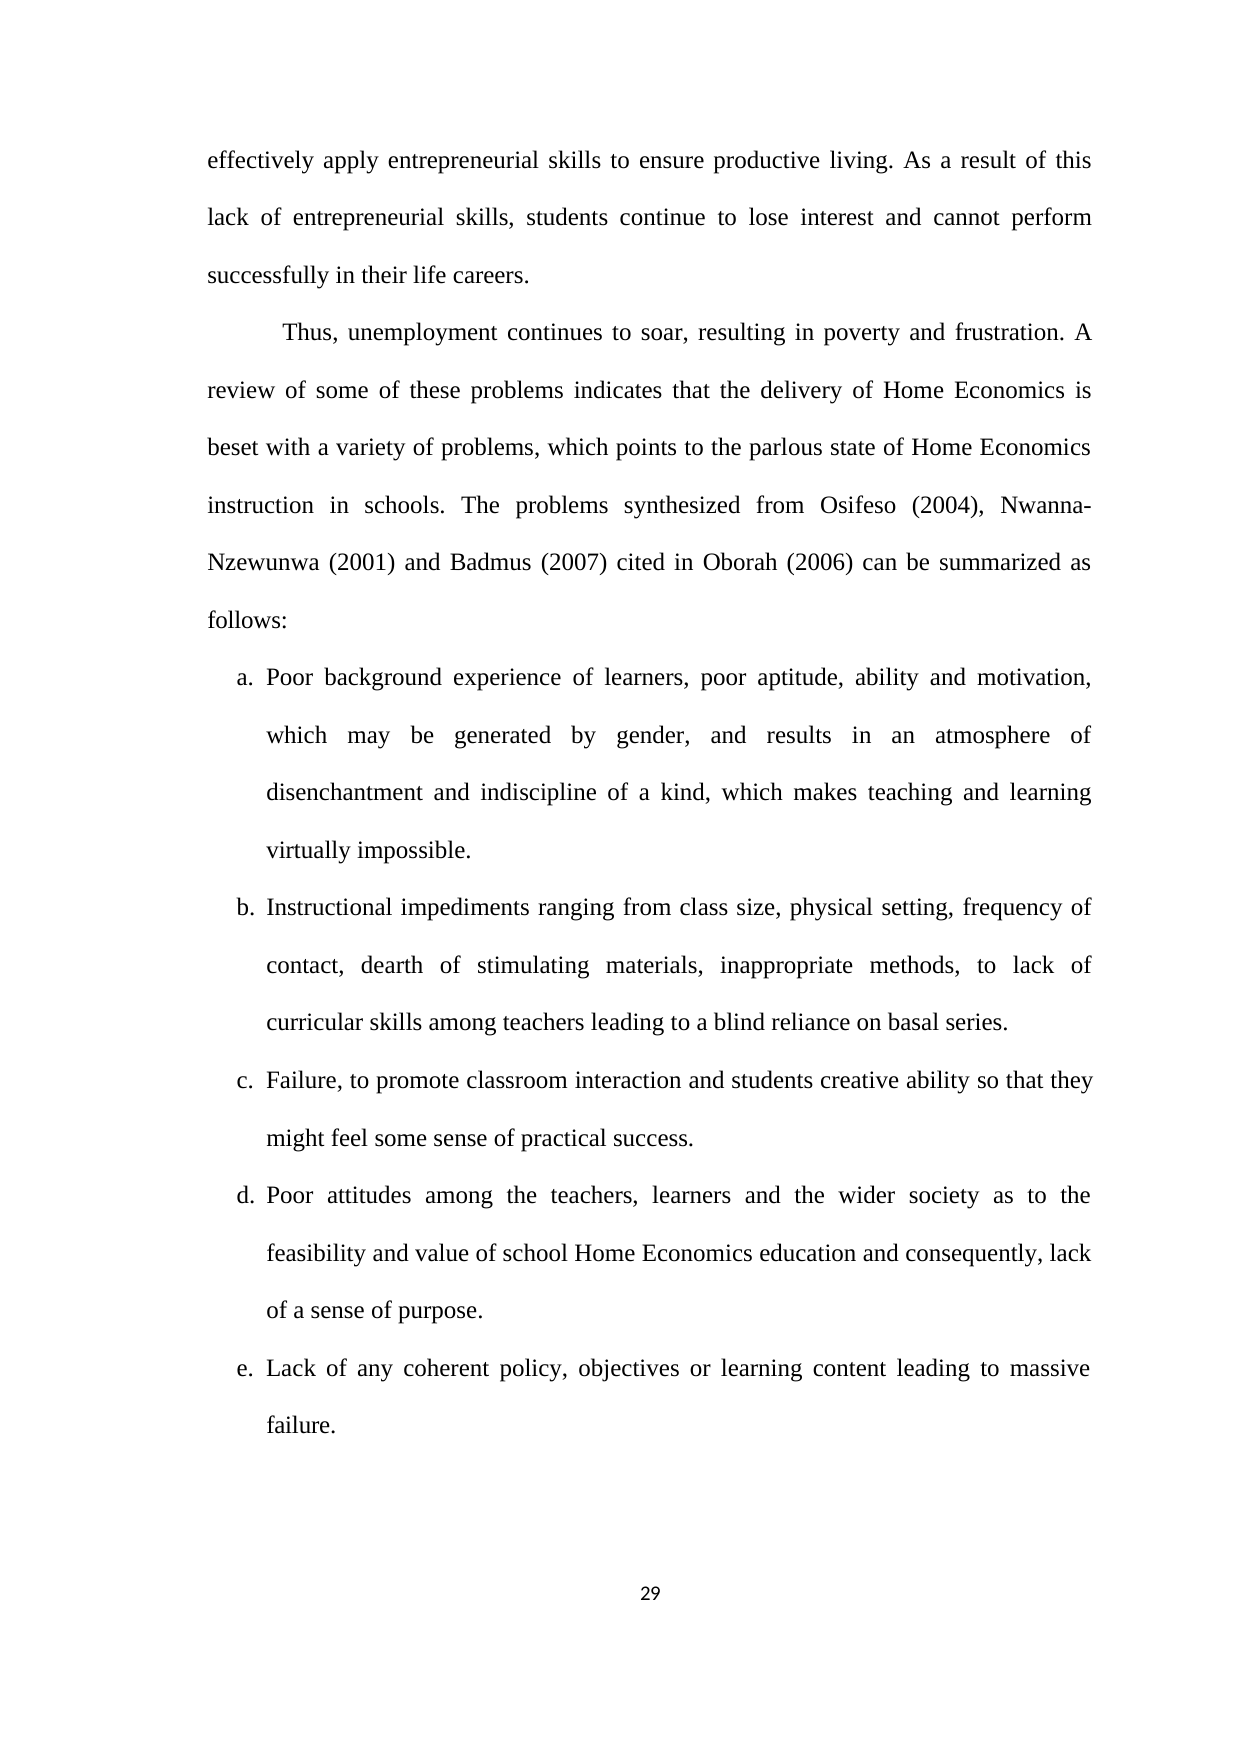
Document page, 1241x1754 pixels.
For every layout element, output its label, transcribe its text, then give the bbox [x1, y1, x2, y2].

list Poor attitudes among the teachers, learners and the wider society as to the feasibility and value of school Home Economics education and consequently, lack of a sense of purpose. [236, 1180, 1092, 1324]
list Failure, to promote classroom interaction and students creative ability so that they might feel some sense of practical success. [236, 1065, 1093, 1151]
text effectively apply entrepreneurial skills to ensure productive living. As a result of this lack of entrepreneurial skills, students continue to lose interest and cannot perform successfully in their life careers. [207, 145, 1093, 288]
list Poor background experience of learners, poor aptitude, ability and motivation, which may be generated by gender, and results in an atmosphere of disenchantment and indiscipline of a kind, which makes teaching and learning virtually impossible. [236, 662, 1093, 864]
text Thus, unemployment continues to soar, resulting in poverty and frustration. A review of some of these problems indicates that the delivery of Home Economics is beset with a variety of problems, which points to the parlous state of Home Economics instruction in schools. The problems synthesized from Osifeso (2004), Nwanna- Nzewunwa (2001) and Badmus (2007) cited in Oborah (2006) can be summarized as follows: [207, 317, 1093, 633]
list Lack of any coherent policy, objectives or learning content leading to massive failure. [236, 1353, 1092, 1439]
list Instructional impediments ranging from class size, physical setting, frequency of contact, dearth of stimulating materials, inappropriate methods, to lack of curricular skills among teachers leading to a blind reliance on basal series. [236, 892, 1093, 1036]
